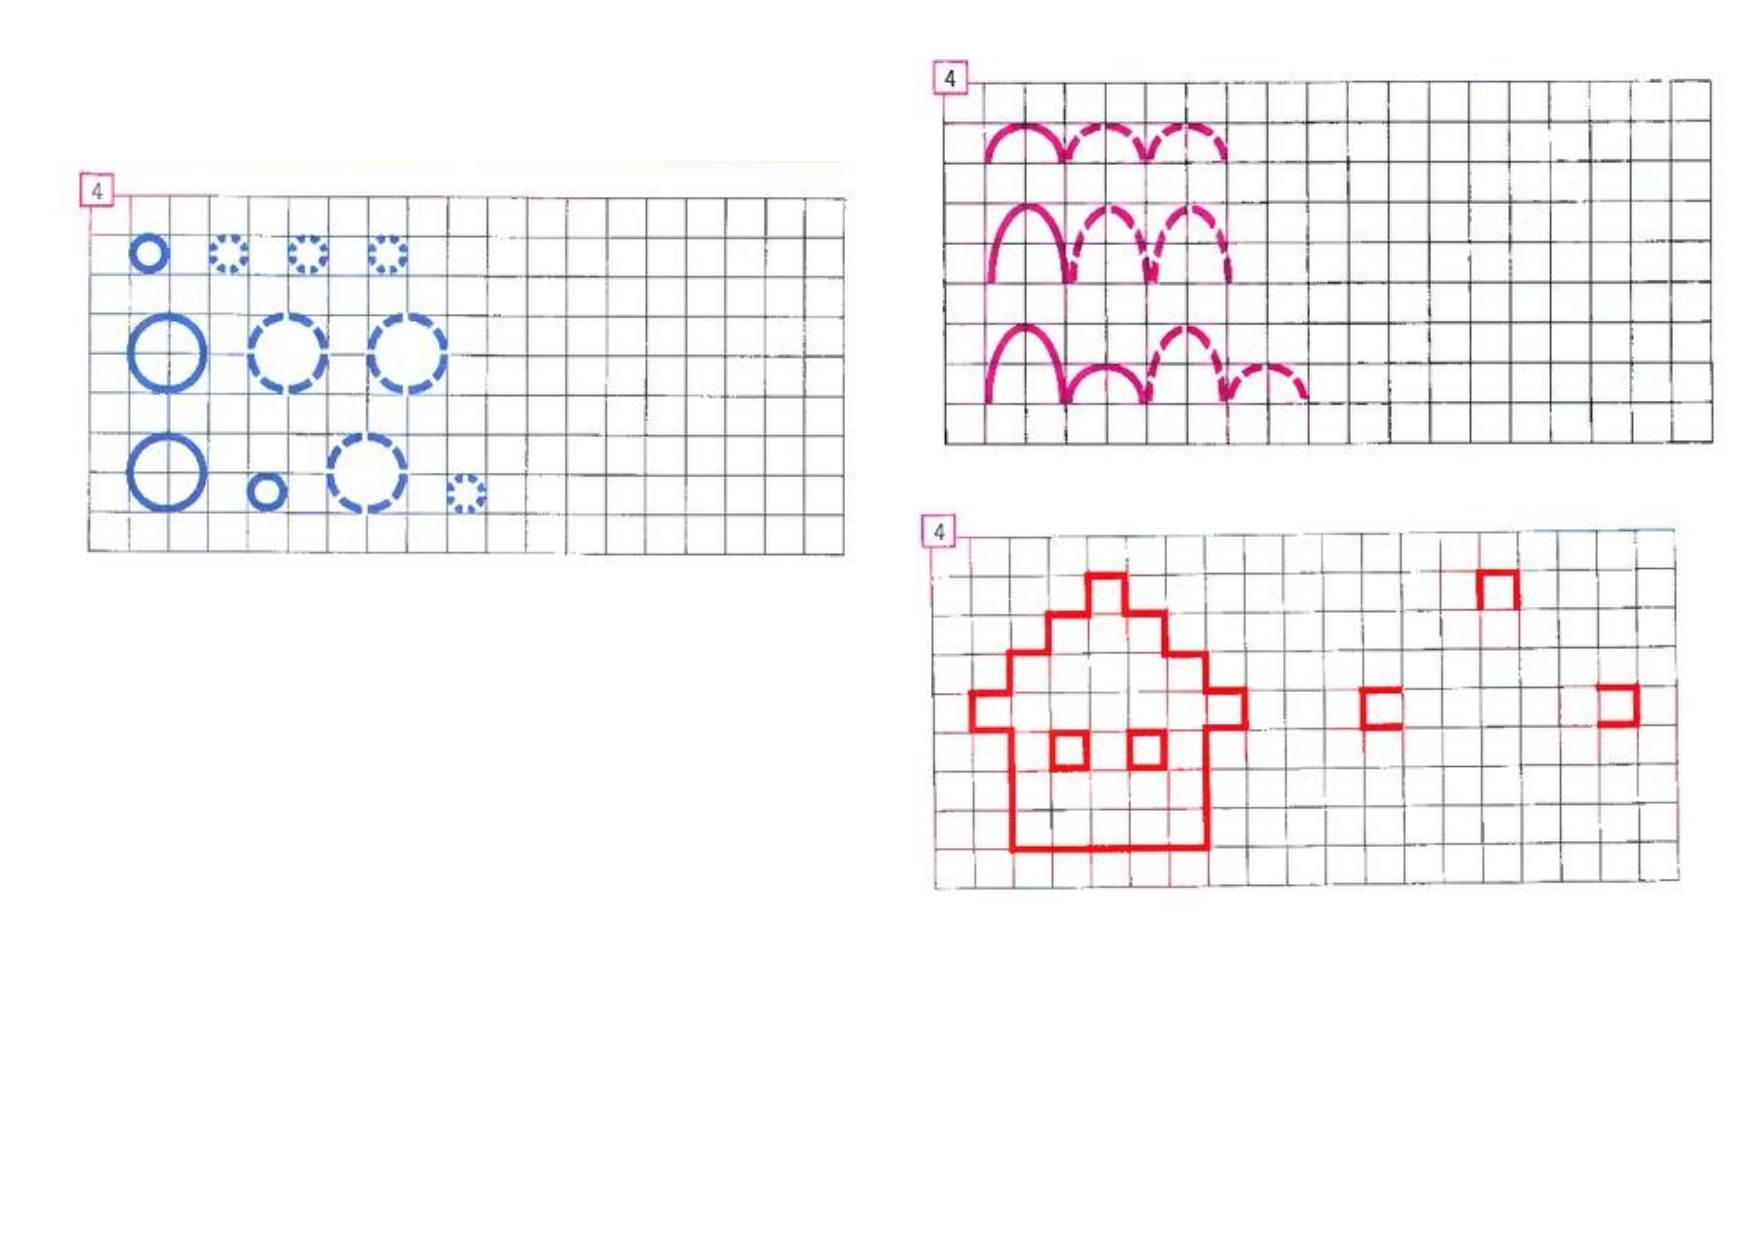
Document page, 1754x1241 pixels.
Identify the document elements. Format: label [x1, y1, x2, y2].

picture [913, 506, 1706, 921]
picture [913, 59, 1737, 473]
picture [59, 161, 873, 575]
